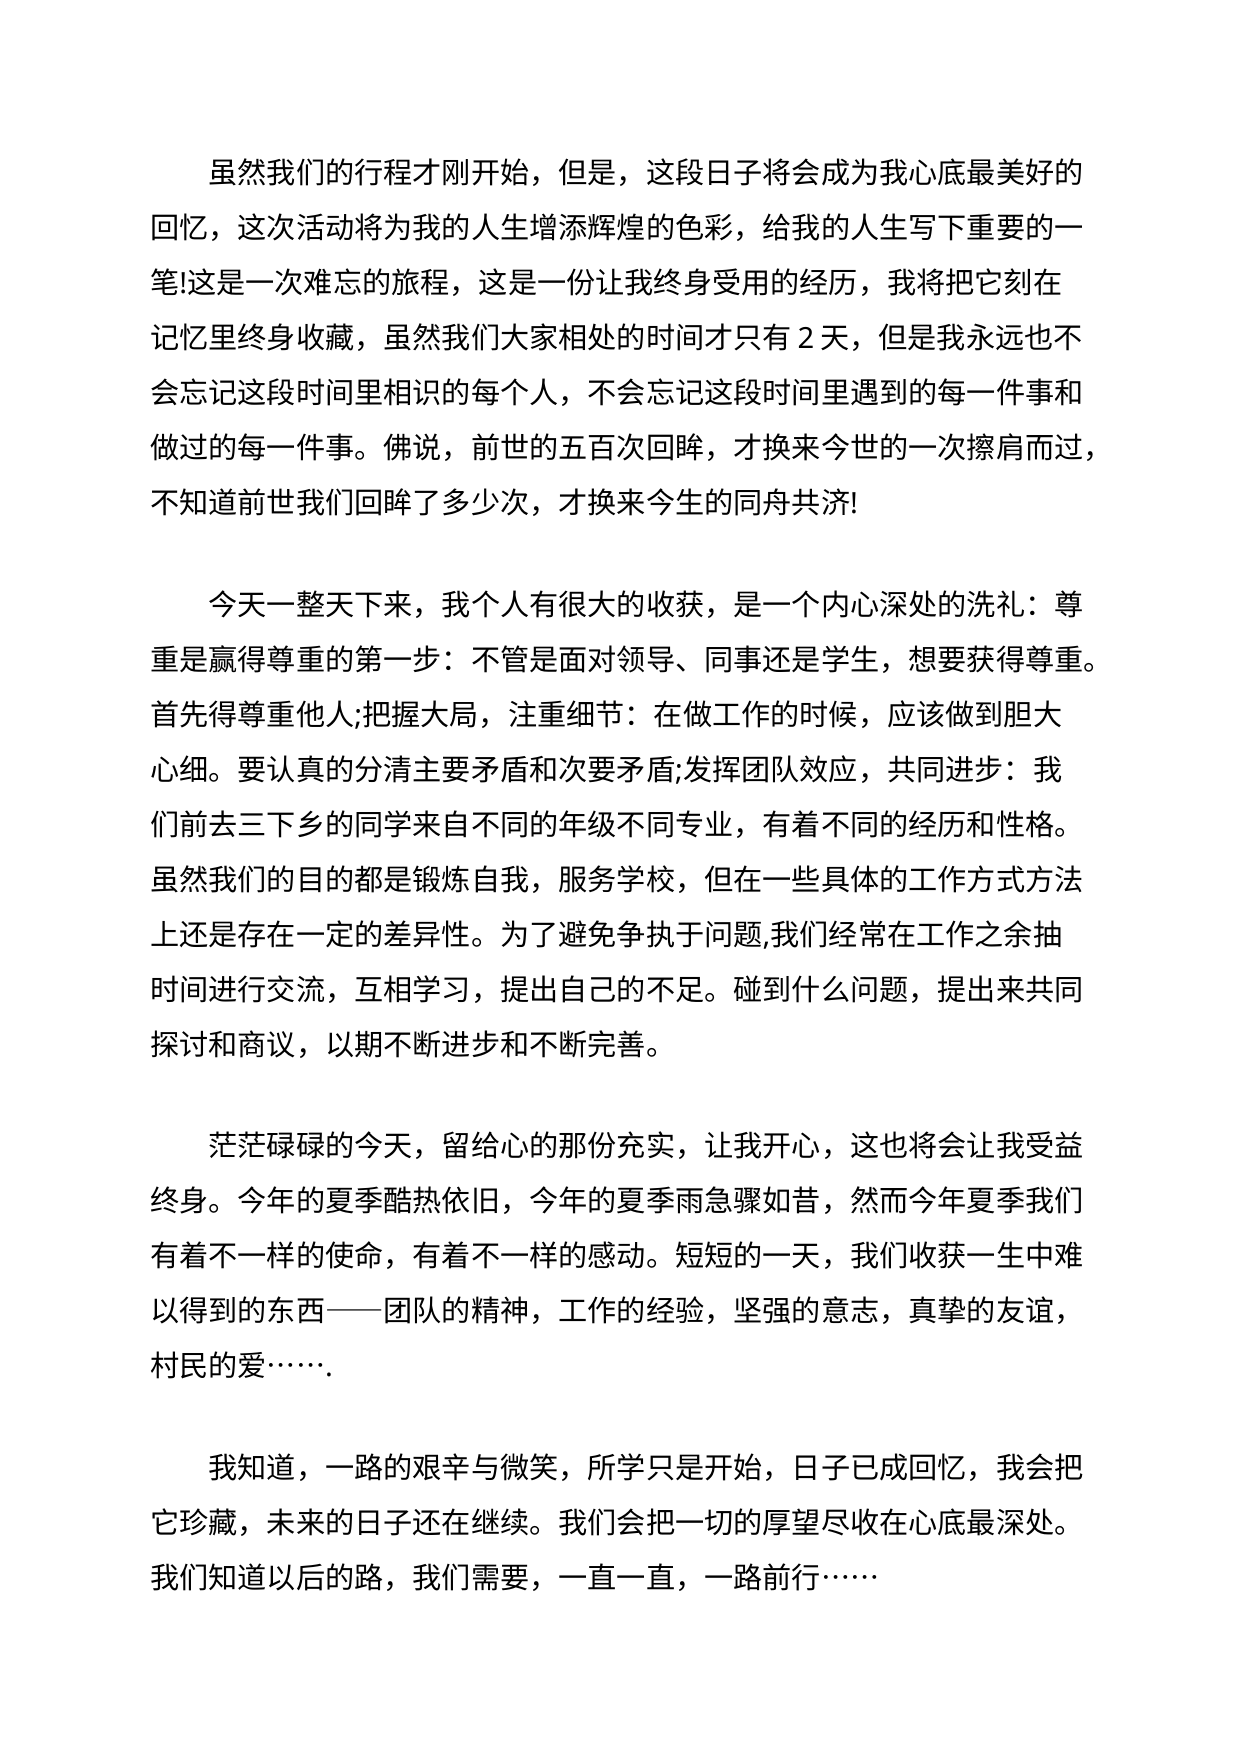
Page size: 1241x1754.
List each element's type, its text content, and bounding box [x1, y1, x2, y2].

text 虽然我们的行程才刚开始，但是，这段日子将会成为我心底最美好的回忆，这次活动将为我的人生增添辉煌的色彩，给我的人生写下重要的一笔!这是一次难忘的旅程，这是一份让我终身受用的经历，我将把它刻在记忆里终身收藏，虽然我们大家相处的时间才只有2天，但是我永远也不会忘记这段时间里相识的每个人，不会忘记这段时间里遇到的每一件事和做过的每一件事。佛说，前世的五百次回眸，才换来今世的一次擦肩而过，不知道前世我们回眸了多少次，才换来今生的同舟共济! [150, 150, 1090, 522]
text 我知道，一路的艰辛与微笑，所学只是开始，日子已成回忆，我会把它珍藏，未来的日子还在继续。我们会把一切的厚望尽收在心底最深处。我们知道以后的路，我们需要，一直一直，一路前行…… [150, 1444, 1090, 1596]
text 茫茫碌碌的今天，留给心的那份充实，让我开心，这也将会让我受益终身。今年的夏季酷热依旧，今年的夏季雨急骤如昔，然而今年夏季我们有着不一样的使命，有着不一样的感动。短短的一天，我们收获一生中难以得到的东西——团队的精神，工作的经验，坚强的意志，真挚的友谊，村民的爱……. [150, 1123, 1090, 1385]
text 今天一整天下来，我个人有很大的收获，是一个内心深处的洗礼：尊重是赢得尊重的第一步：不管是面对领导、同事还是学生，想要获得尊重。首先得尊重他人;把握大局，注重细节：在做工作的时候，应该做到胆大心细。要认真的分清主要矛盾和次要矛盾;发挥团队效应，共同进步：我们前去三下乡的同学来自不同的年级不同专业，有着不同的经历和性格。虽然我们的目的都是锻炼自我，服务学校，但在一些具体的工作方式方法上还是存在一定的差异性。为了避免争执于问题,我们经常在工作之余抽时间进行交流，互相学习，提出自己的不足。碰到什么问题，提出来共同探讨和商议，以期不断进步和不断完善。 [150, 582, 1090, 1063]
